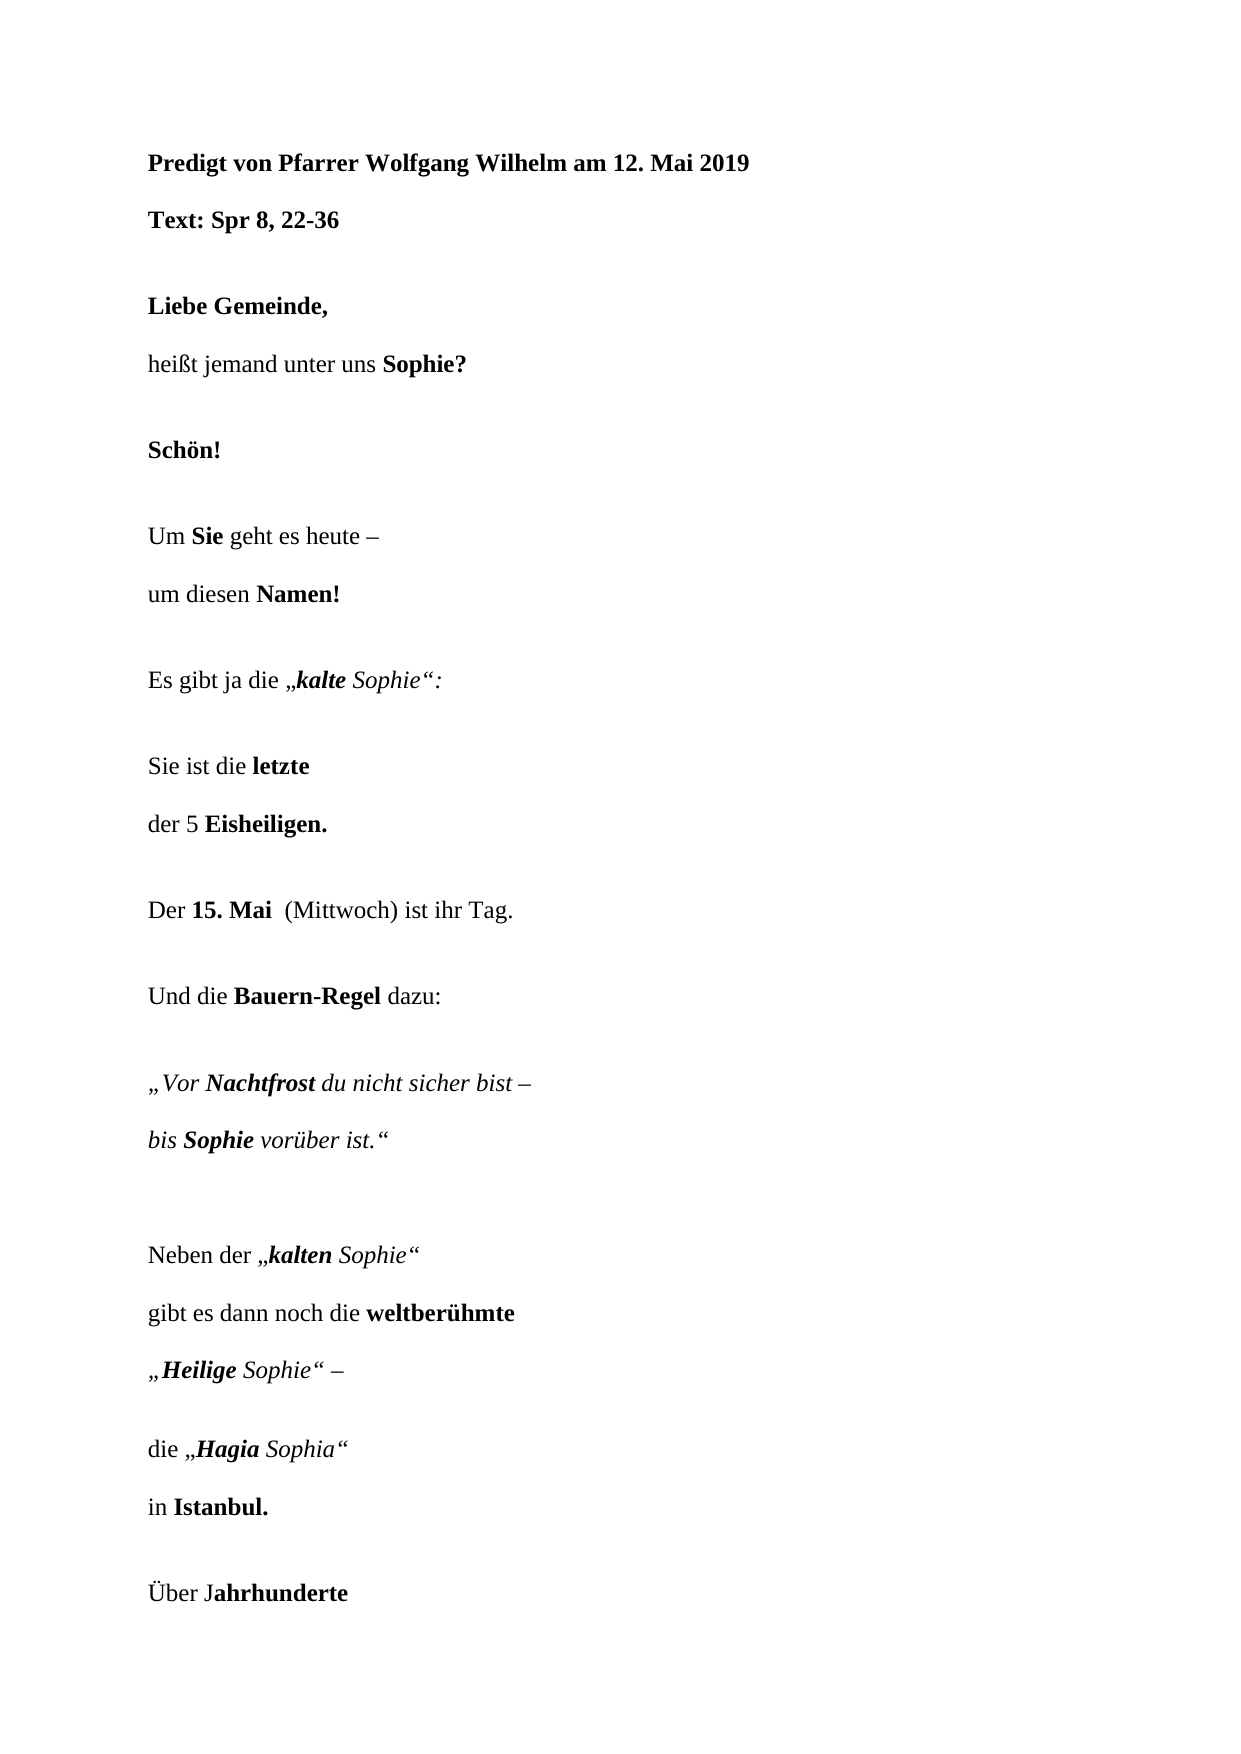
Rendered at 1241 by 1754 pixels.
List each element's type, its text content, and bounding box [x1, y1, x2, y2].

text „Heilige Sophie“ – [148, 1355, 1093, 1384]
text Neben der „kalten Sophie“ [148, 1240, 1093, 1269]
text Um Sie geht es heute – [148, 521, 1093, 550]
text Text: Spr 8, 22-36 [148, 205, 1093, 234]
text Predigt von Pfarrer Wolfgang Wilhelm am 12. Mai 2019 [148, 148, 1093, 176]
text in Istanbul. [148, 1492, 1093, 1520]
text gibt es dann noch die weltberühmte [148, 1298, 1093, 1326]
text die „Hagia Sophia“ [148, 1434, 1093, 1463]
text um diesen Namen! [148, 579, 1093, 608]
text der 5 Eisheiligen. [148, 809, 1093, 838]
text Über Jahrhunderte [148, 1578, 1093, 1607]
text Schön! [148, 435, 1093, 464]
text Sie ist die letzte [148, 751, 1093, 780]
text heißt jemand unter uns Sophie? [148, 349, 1093, 378]
text Es gibt ja die „kalte Sophie“: [148, 665, 1093, 694]
text „Vor Nachtfrost du nicht sicher bist – [148, 1068, 1093, 1096]
text Und die Bauern-Regel dazu: [148, 981, 1093, 1010]
text bis Sophie vorüber ist.“ [148, 1125, 1093, 1154]
text Der 15. Mai (Mittwoch) ist ihr Tag. [148, 895, 1093, 924]
text Liebe Gemeinde, [148, 291, 1093, 320]
